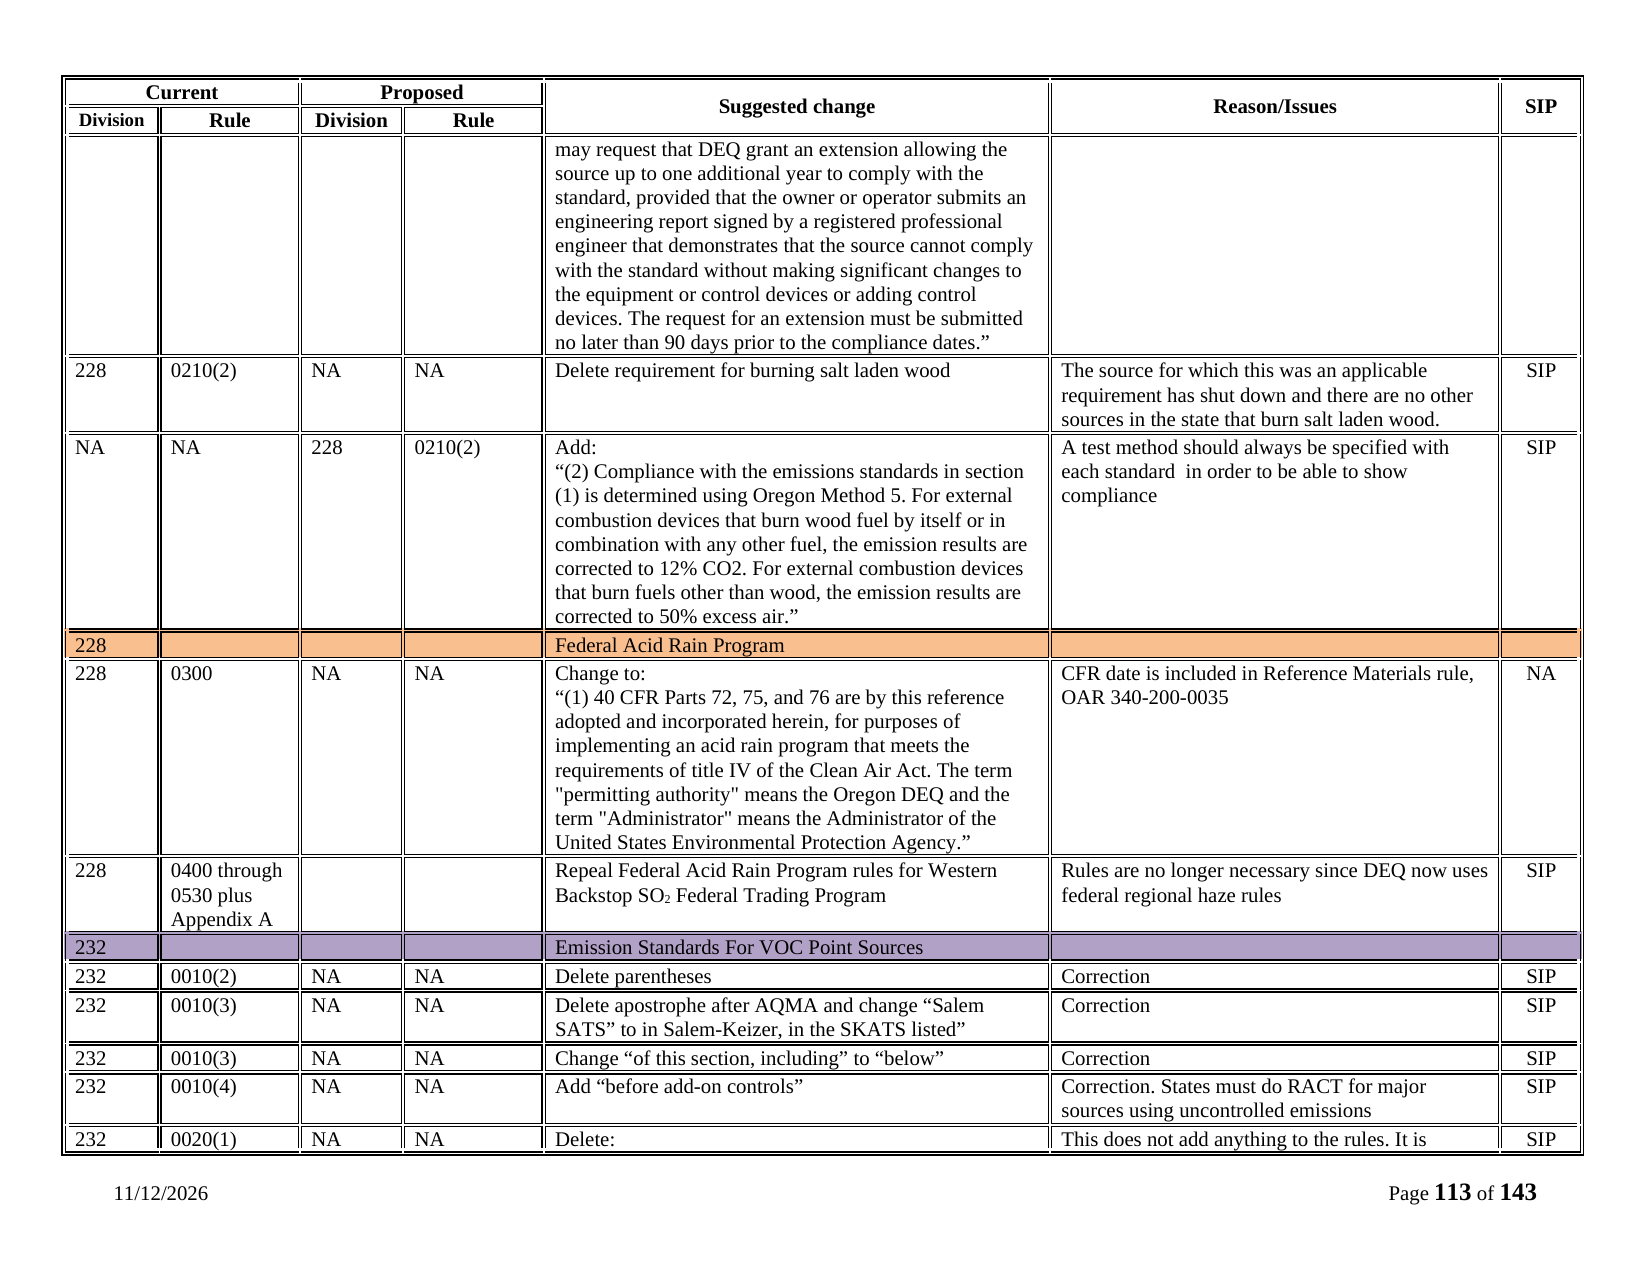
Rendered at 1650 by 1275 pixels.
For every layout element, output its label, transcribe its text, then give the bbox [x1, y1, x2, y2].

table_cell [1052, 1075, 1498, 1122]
table_header Current [64, 77, 300, 104]
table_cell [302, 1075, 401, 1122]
table_header Reason/Issues [1050, 77, 1500, 132]
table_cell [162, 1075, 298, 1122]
table_header Proposed [300, 77, 544, 104]
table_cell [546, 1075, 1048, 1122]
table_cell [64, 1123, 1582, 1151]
table_cell Division [302, 108, 401, 132]
table_cell Rule [162, 108, 298, 132]
table_header SIP [1500, 79, 1580, 132]
table_header Suggested change [544, 77, 1050, 132]
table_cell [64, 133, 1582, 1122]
table_cell Division [64, 104, 159, 132]
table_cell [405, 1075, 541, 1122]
table_cell Rule [405, 108, 541, 132]
